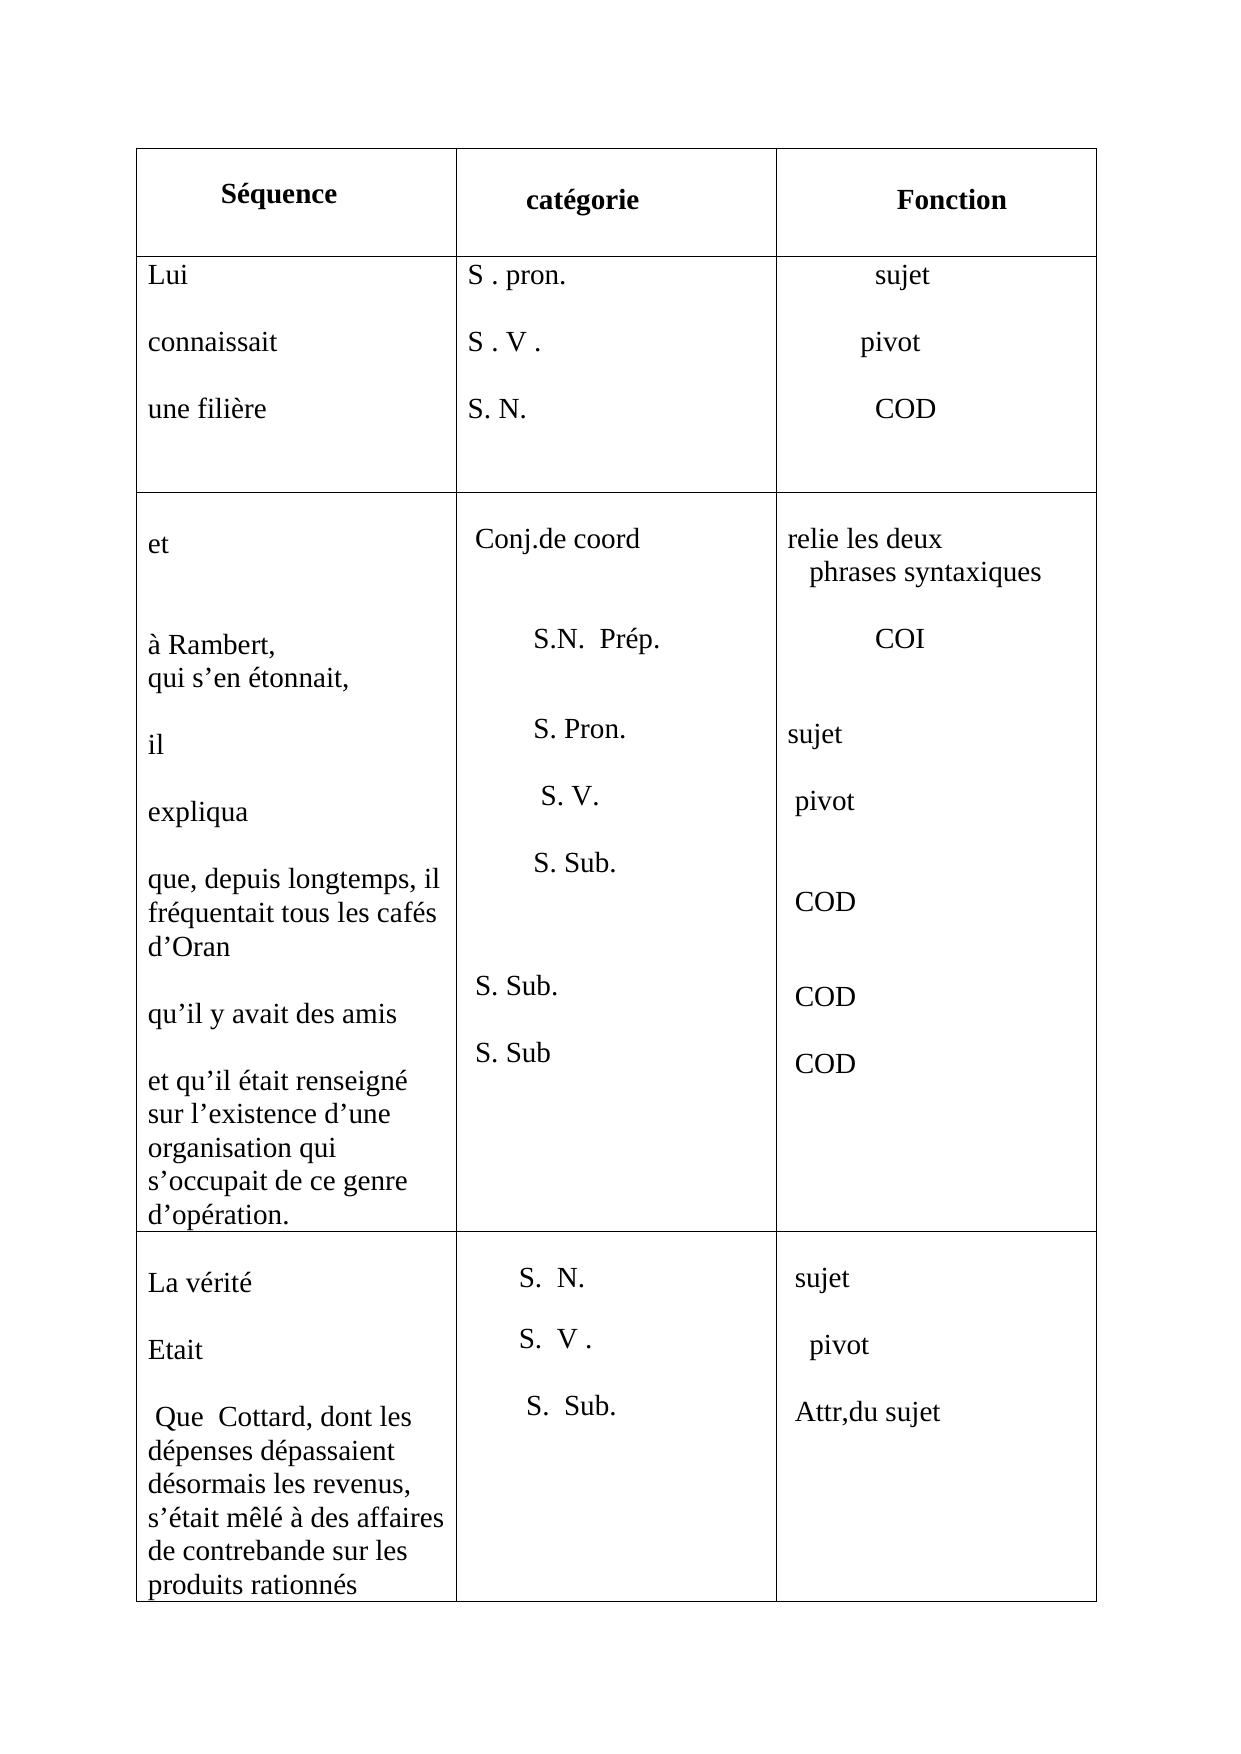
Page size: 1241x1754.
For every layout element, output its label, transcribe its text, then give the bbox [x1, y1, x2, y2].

table_cell S . pron. S . V . S. N. [457, 257, 776, 492]
table_header Fonction [777, 149, 1096, 256]
table_cell Conj.de coord S.N. Prép. S. Pron. S. V. S. Sub. S. Sub. S. Sub [457, 493, 776, 1231]
table_cell sujet pivot Attr,du sujet [777, 1232, 1096, 1601]
table_header Séquence [137, 149, 456, 256]
table_cell relie les deux phrases syntaxiques COI sujet pivot COD COD COD [777, 493, 1096, 1231]
table_cell La vérité Etait Que Cottard, dont les dépenses dépassaient désormais les revenus, s’était mêlé à des affaires de contrebande sur les produits rationnés [137, 1232, 456, 1601]
table_cell sujet pivot COD [777, 257, 1096, 492]
table_cell S. N. S. V . S. Sub. [457, 1232, 776, 1601]
table_header catégorie [457, 149, 776, 256]
table_cell et à Rambert, qui s’en étonnait, il expliqua que, depuis longtemps, il fréquentait tous les cafés d’Oran qu’il y avait des amis et qu’il était renseigné sur l’existence d’une organisation qui s’occupait de ce genre d’opération. [137, 493, 456, 1231]
table_cell Lui connaissait une filière [137, 257, 456, 492]
